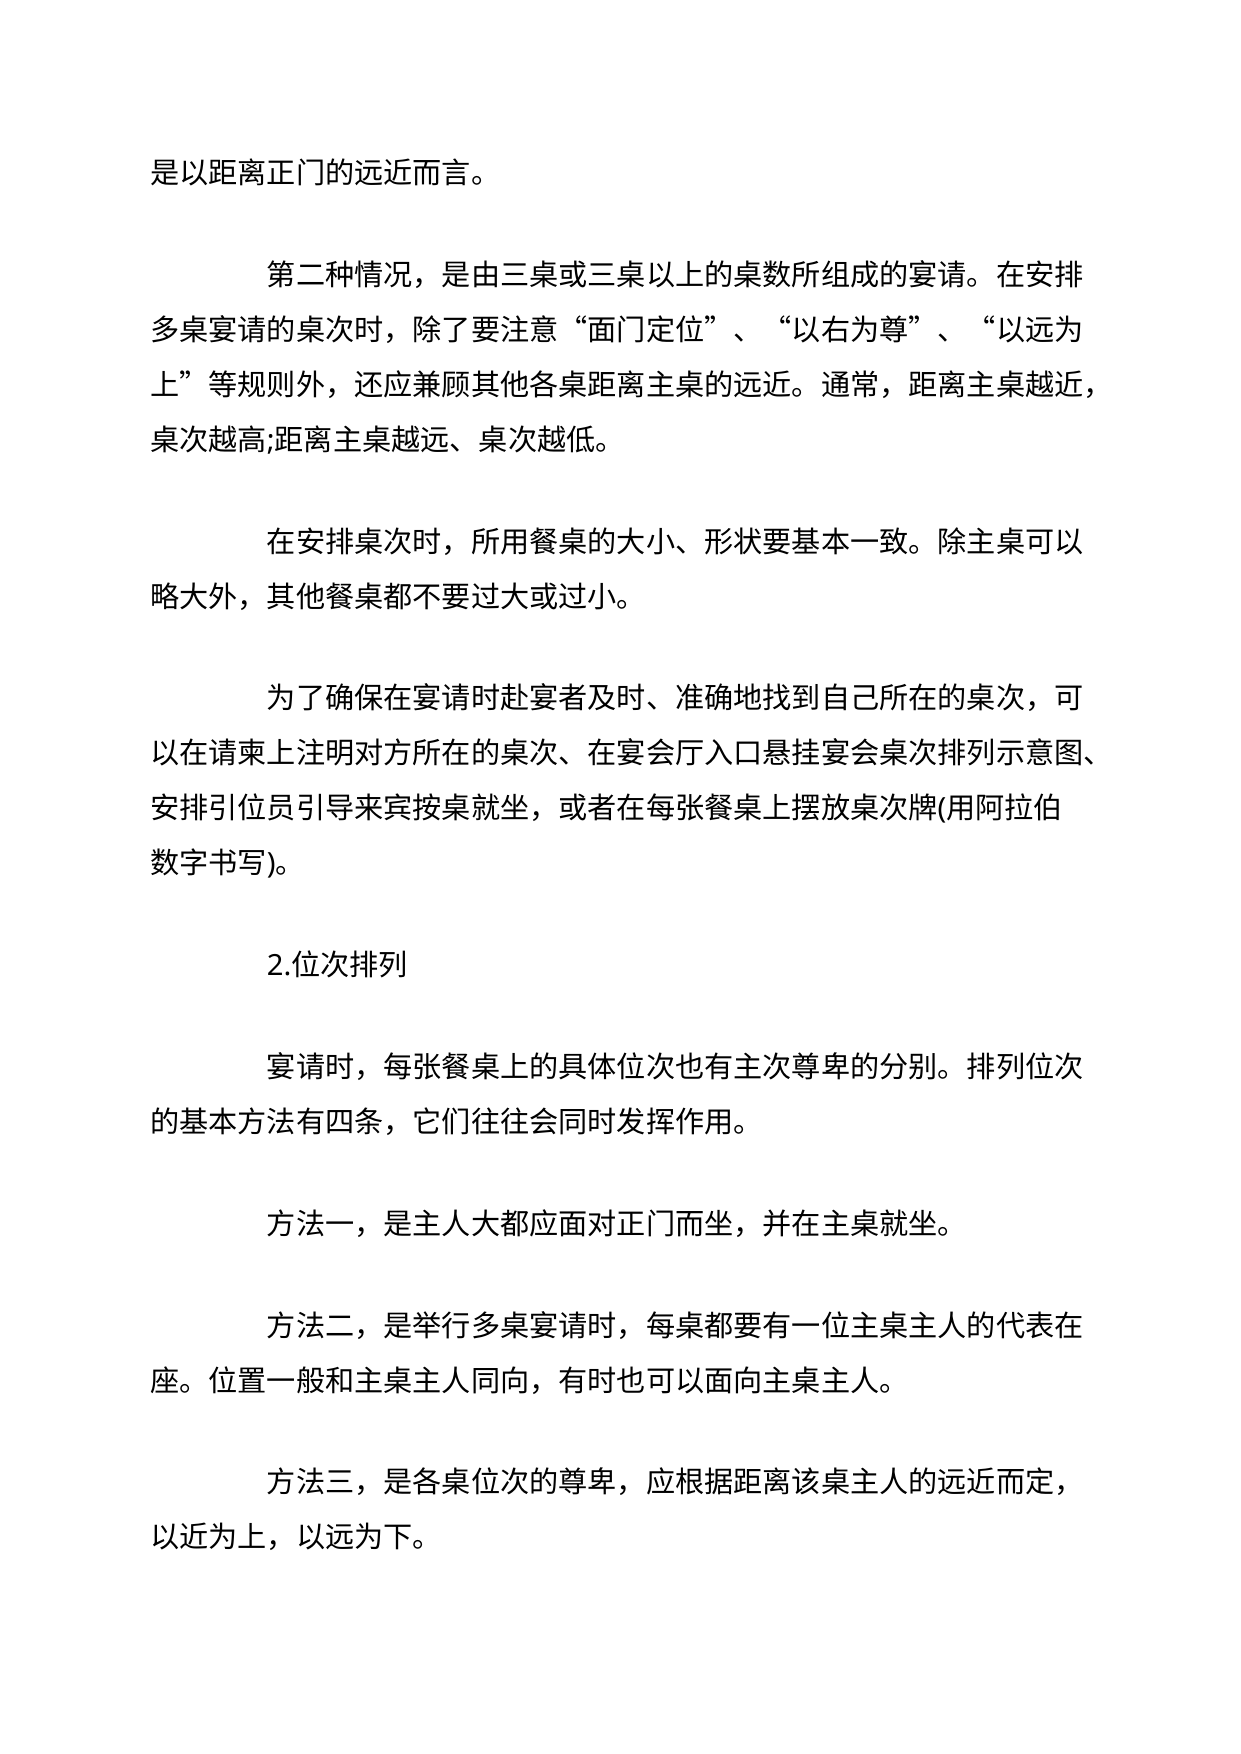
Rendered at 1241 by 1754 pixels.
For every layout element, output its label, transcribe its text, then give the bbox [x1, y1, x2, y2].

text 在安排桌次时，所用餐桌的大小、形状要基本一致。除主桌可以略大外，其他餐桌都不要过大或过小。 [150, 518, 1090, 616]
text 方法三，是各桌位次的尊卑，应根据距离该桌主人的远近而定，以近为上，以远为下。 [150, 1459, 1090, 1556]
text 第二种情况，是由三桌或三桌以上的桌数所组成的宴请。在安排多桌宴请的桌次时，除了要注意“面门定位”、“以右为尊”、“以远为上”等规则外，还应兼顾其他各桌距离主桌的远近。通常，距离主桌越近，桌次越高;距离主桌越远、桌次越低。 [150, 252, 1090, 459]
text 方法一，是主人大都应面对正门而坐，并在主桌就坐。 [150, 1201, 1090, 1243]
text 为了确保在宴请时赴宴者及时、准确地找到自己所在的桌次，可以在请柬上注明对方所在的桌次、在宴会厅入口悬挂宴会桌次排列示意图、安排引位员引导来宾按桌就坐，或者在每张餐桌上摆放桌次牌(用阿拉伯数字书写)。 [150, 675, 1090, 882]
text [150, 150, 1090, 192]
text 宴请时，每张餐桌上的具体位次也有主次尊卑的分别。排列位次的基本方法有四条，它们往往会同时发挥作用。 [150, 1044, 1090, 1141]
text 2.位次排列 [150, 942, 1090, 984]
text 方法二，是举行多桌宴请时，每桌都要有一位主桌主人的代表在座。位置一般和主桌主人同向，有时也可以面向主桌主人。 [150, 1302, 1090, 1399]
